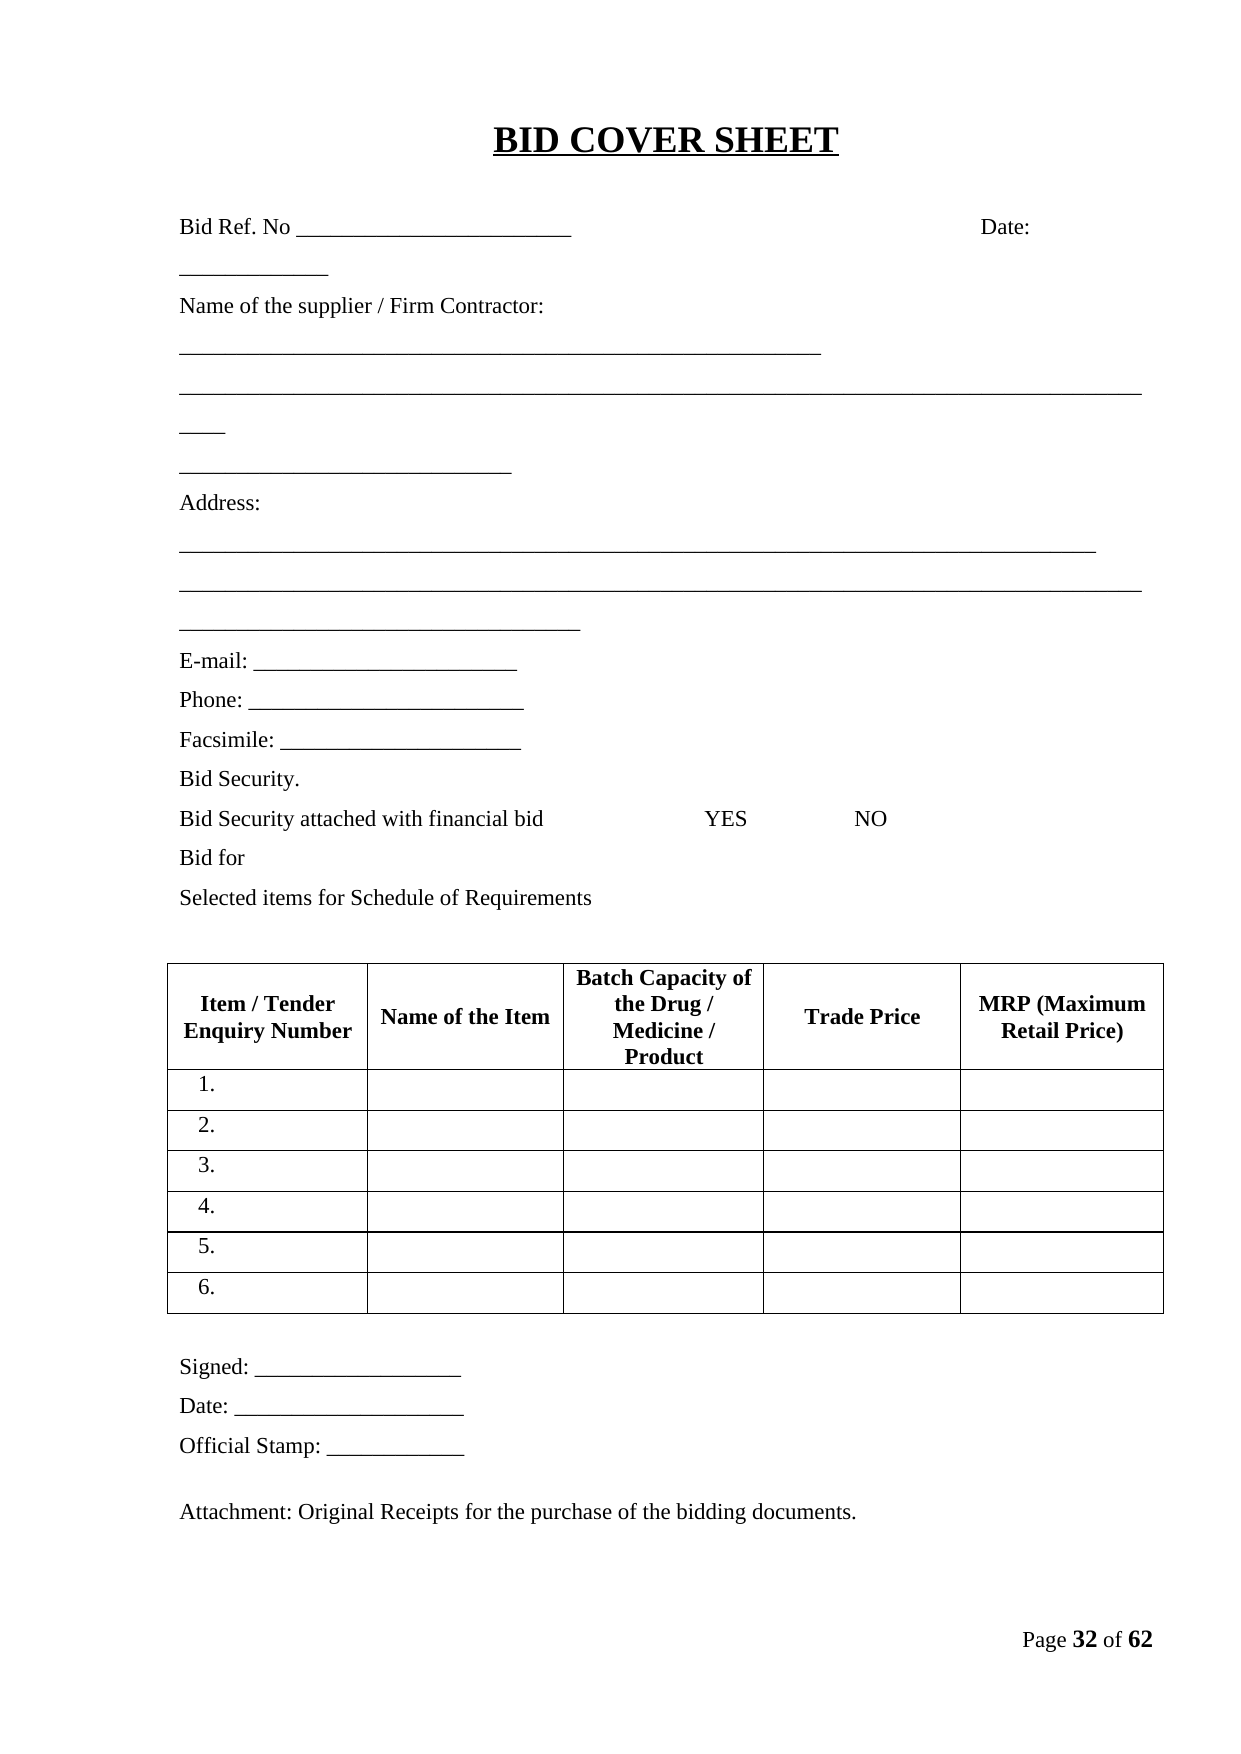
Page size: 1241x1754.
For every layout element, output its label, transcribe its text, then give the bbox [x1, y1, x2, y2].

table_cell [368, 1192, 563, 1231]
table_cell [368, 1151, 563, 1191]
text Attachment: Original Receipts for the purchase of the bidding documents. [179, 1498, 1153, 1524]
table_cell [764, 1273, 960, 1312]
table_cell [168, 1273, 367, 1312]
table_cell [168, 1233, 367, 1272]
table_cell [168, 1192, 367, 1231]
table_cell [961, 1070, 1163, 1110]
table_cell [368, 1273, 563, 1312]
table_cell [564, 1233, 763, 1272]
table_header Item / Tender Enquiry Number [168, 964, 367, 1069]
table_cell [168, 1070, 367, 1110]
text _____________________________ [179, 450, 1153, 476]
table_cell [961, 1151, 1163, 1191]
table_cell [564, 1192, 763, 1231]
table_cell [764, 1111, 960, 1150]
table_cell [564, 1111, 763, 1150]
text Bid Ref. No ________________________ Date: _____________ [179, 213, 1153, 279]
text _______________________________________________________________________________________________________________________ [179, 568, 1153, 634]
table_cell [168, 1151, 367, 1191]
text Facsimile: _____________________ [179, 726, 1153, 752]
text Signed: __________________ [179, 1353, 1153, 1379]
table_cell [961, 1192, 1163, 1231]
text Official Stamp: ____________ [179, 1432, 1153, 1458]
text Date: ____________________ [179, 1392, 1153, 1419]
table_cell [961, 1111, 1163, 1150]
table_cell [764, 1233, 960, 1272]
text Bid Security attached with financial bid YES NO [179, 805, 1153, 831]
table_header Name of the Item [368, 964, 563, 1069]
table_header Trade Price [764, 964, 960, 1069]
text ________________________________________________________________________________________ [179, 371, 1153, 437]
table_cell [564, 1070, 763, 1110]
text Bid Security. [179, 766, 1153, 792]
table_cell [368, 1070, 563, 1110]
text Address: ________________________________________________________________________________ [179, 489, 1153, 555]
table_cell [168, 1111, 367, 1150]
table_cell [564, 1151, 763, 1191]
table_header Batch Capacity of the Drug / Medicine / Product [564, 964, 763, 1069]
table_cell [368, 1111, 563, 1150]
text Phone: ________________________ [179, 687, 1153, 713]
table_cell [764, 1151, 960, 1191]
text Name of the supplier / Firm Contractor: ________________________________________________________ [179, 292, 1153, 358]
table_cell [961, 1233, 1163, 1272]
table_cell [368, 1233, 563, 1272]
subtitle BID COVER SHEET [179, 117, 1153, 160]
table_cell [961, 1273, 1163, 1312]
table_cell [764, 1070, 960, 1110]
text Selected items for Schedule of Requirements [179, 884, 1153, 910]
table_cell [564, 1273, 763, 1312]
text E-mail: _______________________ [179, 647, 1153, 673]
table_cell [764, 1192, 960, 1231]
text Bid for [179, 844, 1153, 871]
table_header MRP (Maximum Retail Price) [961, 964, 1163, 1069]
